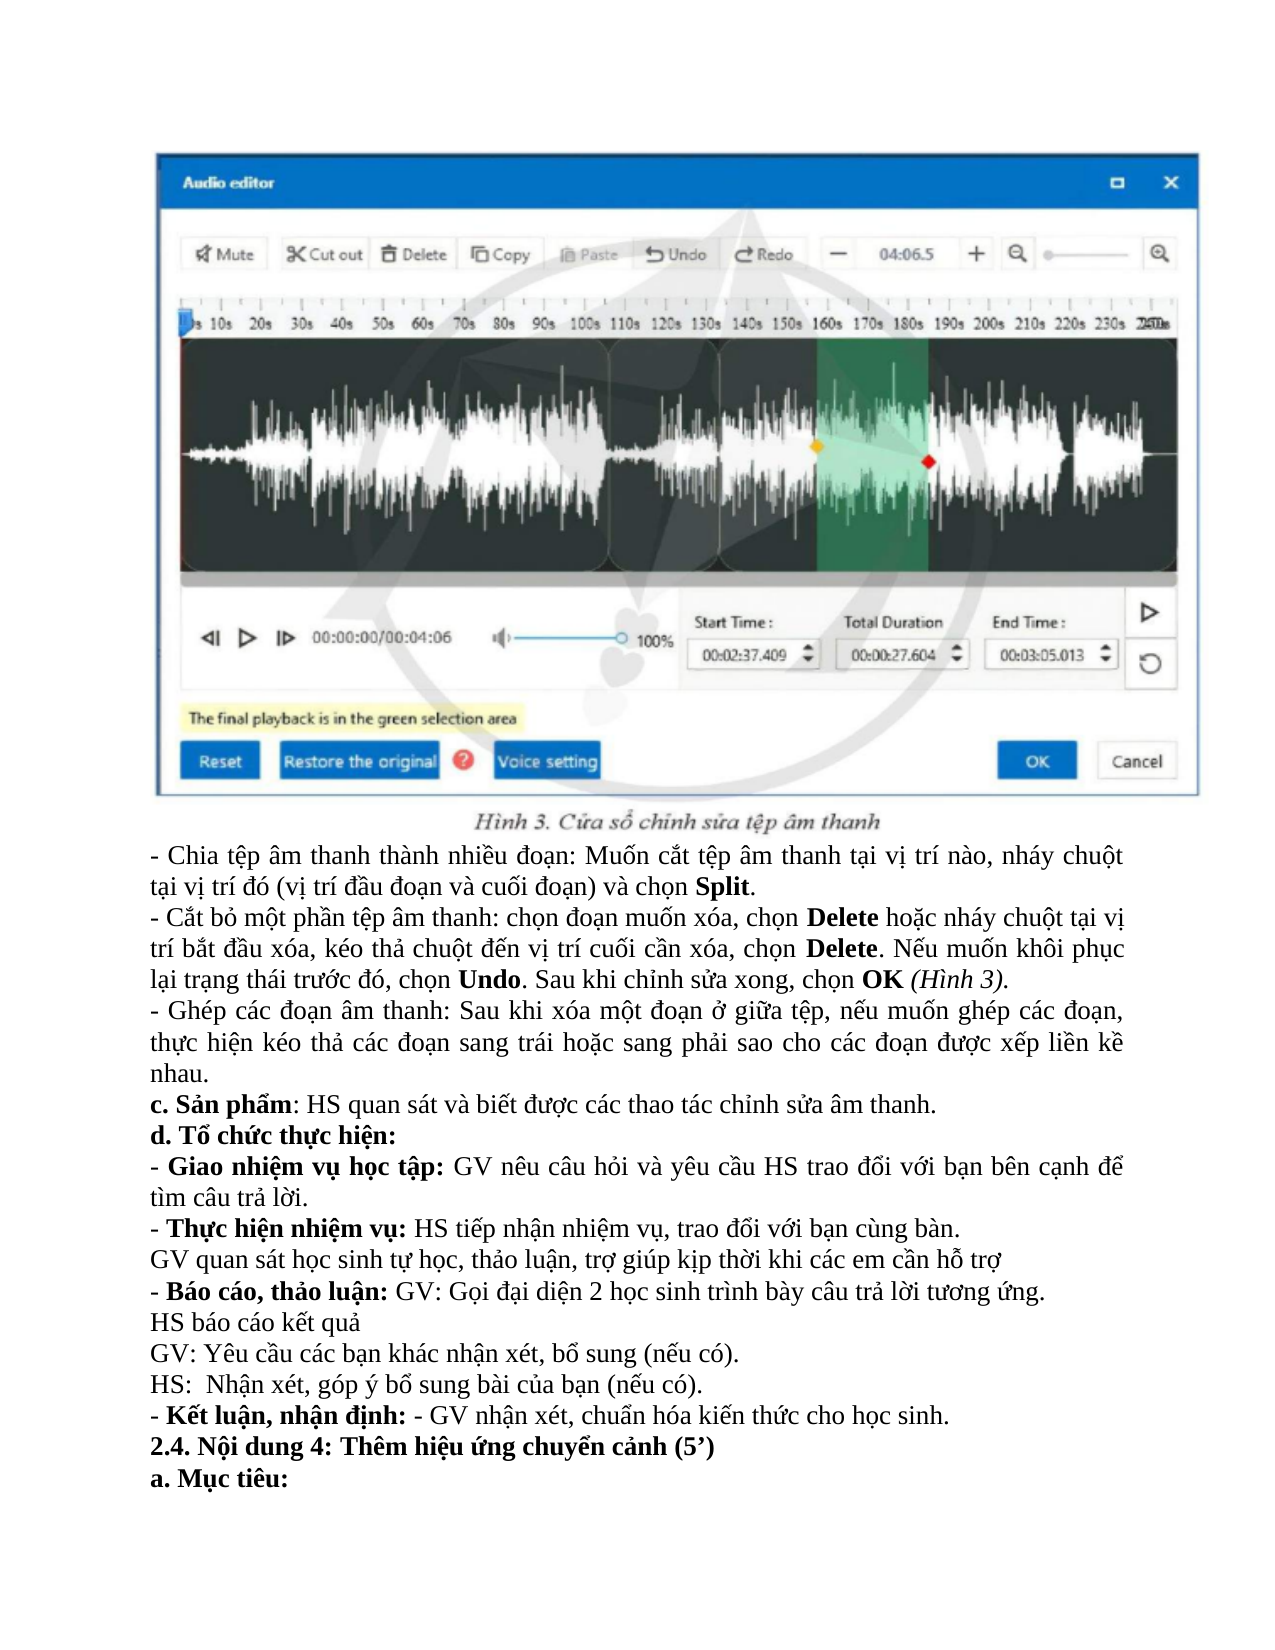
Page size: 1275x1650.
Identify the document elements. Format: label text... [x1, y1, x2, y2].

text - Thực hiện nhiệm vụ: HS tiếp nhận nhiệm vụ, trao đổi với bạn cùng bàn. [150, 1212, 1125, 1244]
text c. Sản phẩm: HS quan sát và biết được các thao tác chỉnh sửa âm thanh. [150, 1088, 1125, 1119]
text HS báo cáo kết quả [150, 1306, 1125, 1337]
text - Chia tệp âm thanh thành nhiều đoạn: Muốn cắt tệp âm thanh tại vị trí nào, nháy chuột tại vị trí đó (vị trí đầu đoạn và cuối đoạn) và chọn Split. [150, 839, 1125, 901]
text - Giao nhiệm vụ học tập: GV nêu câu hỏi và yêu cầu HS trao đổi với bạn bên cạnh để tìm câu trả lời. [150, 1150, 1125, 1212]
text GV quan sát học sinh tự học, thảo luận, trợ giúp kịp thời khi các em cần hỗ trợ [150, 1244, 1125, 1275]
picture [150, 150, 1209, 839]
text a. Mục tiêu: [150, 1462, 1125, 1493]
text - Ghép các đoạn âm thanh: Sau khi xóa một đoạn ở giữa tệp, nếu muốn ghép các đoạn, thực hiện kéo thả các đoạn sang trái hoặc sang phải sao cho các đoạn được xếp liền kề nhau. [150, 994, 1125, 1088]
text 2.4. Nội dung 4: Thêm hiệu ứng chuyển cảnh (5’) [150, 1431, 1125, 1462]
text HS: Nhận xét, góp ý bổ sung bài của bạn (nếu có). [150, 1368, 1125, 1399]
text - Cắt bỏ một phần tệp âm thanh: chọn đoạn muốn xóa, chọn Delete hoặc nháy chuột tại vị trí bắt đầu xóa, kéo thả chuột đến vị trí cuối cần xóa, chọn Delete. Nếu muốn khôi phục lại trạng thái trước đó, chọn Undo. Sau khi chỉnh sửa xong, chọn OK (Hình 3). [150, 901, 1125, 994]
text - Kết luận, nhận định: - GV nhận xét, chuẩn hóa kiến thức cho học sinh. [150, 1399, 1125, 1431]
text GV: Yêu cầu các bạn khác nhận xét, bổ sung (nếu có). [150, 1337, 1125, 1368]
text - Báo cáo, thảo luận: GV: Gọi đại diện 2 học sinh trình bày câu trả lời tương ứng. [150, 1275, 1125, 1306]
text d. Tổ chức thực hiện: [150, 1119, 1125, 1150]
